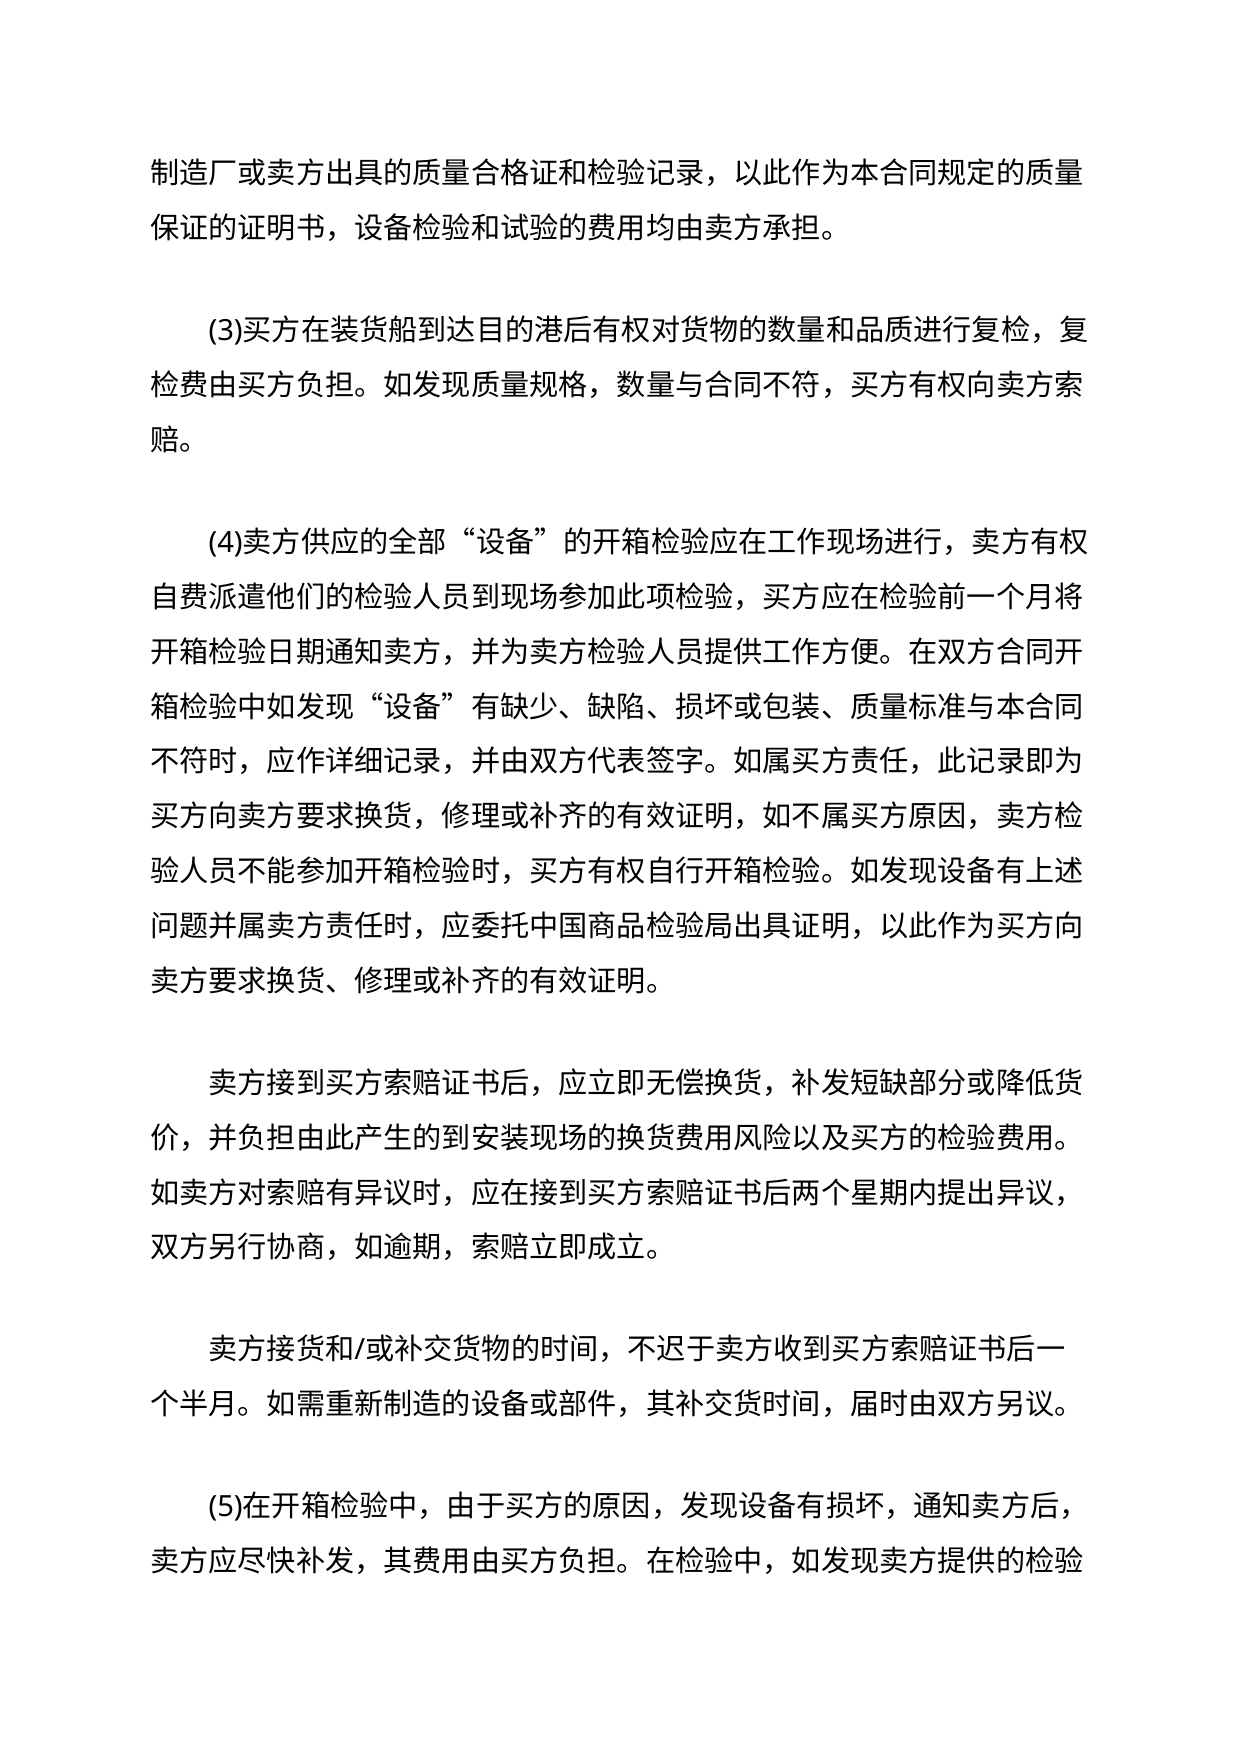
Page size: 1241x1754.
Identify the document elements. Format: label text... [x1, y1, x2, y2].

text 卖方接货和/或补交货物的时间，不迟于卖方收到买方索赔证书后一个半月。如需重新制造的设备或部件，其补交货时间，届时由双方另议。 [150, 1326, 1090, 1423]
text (4)卖方供应的全部“设备”的开箱检验应在工作现场进行，卖方有权自费派遣他们的检验人员到现场参加此项检验，买方应在检验前一个月将开箱检验日期通知卖方，并为卖方检验人员提供工作方便。在双方合同开箱检验中如发现“设备”有缺少、缺陷、损坏或包装、质量标准与本合同不符时，应作详细记录，并由双方代表签字。如属买方责任，此记录即为买方向卖方要求换货，修理或补齐的有效证明，如不属买方原因，卖方检验人员不能参加开箱检验时，买方有权自行开箱检验。如发现设备有上述问题并属卖方责任时，应委托中国商品检验局出具证明，以此作为买方向卖方要求换货、修理或补齐的有效证明。 [150, 518, 1090, 1000]
text 卖方接到买方索赔证书后，应立即无偿换货，补发短缺部分或降低货价，并负担由此产生的到安装现场的换货费用风险以及买方的检验费用。如卖方对索赔有异议时，应在接到买方索赔证书后两个星期内提出异议，双方另行协商，如逾期，索赔立即成立。 [150, 1059, 1090, 1266]
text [150, 150, 1090, 247]
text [150, 1483, 1090, 1580]
text (3)买方在装货船到达目的港后有权对货物的数量和品质进行复检，复检费由买方负担。如发现质量规格，数量与合同不符，买方有权向卖方索赔。 [150, 307, 1090, 459]
